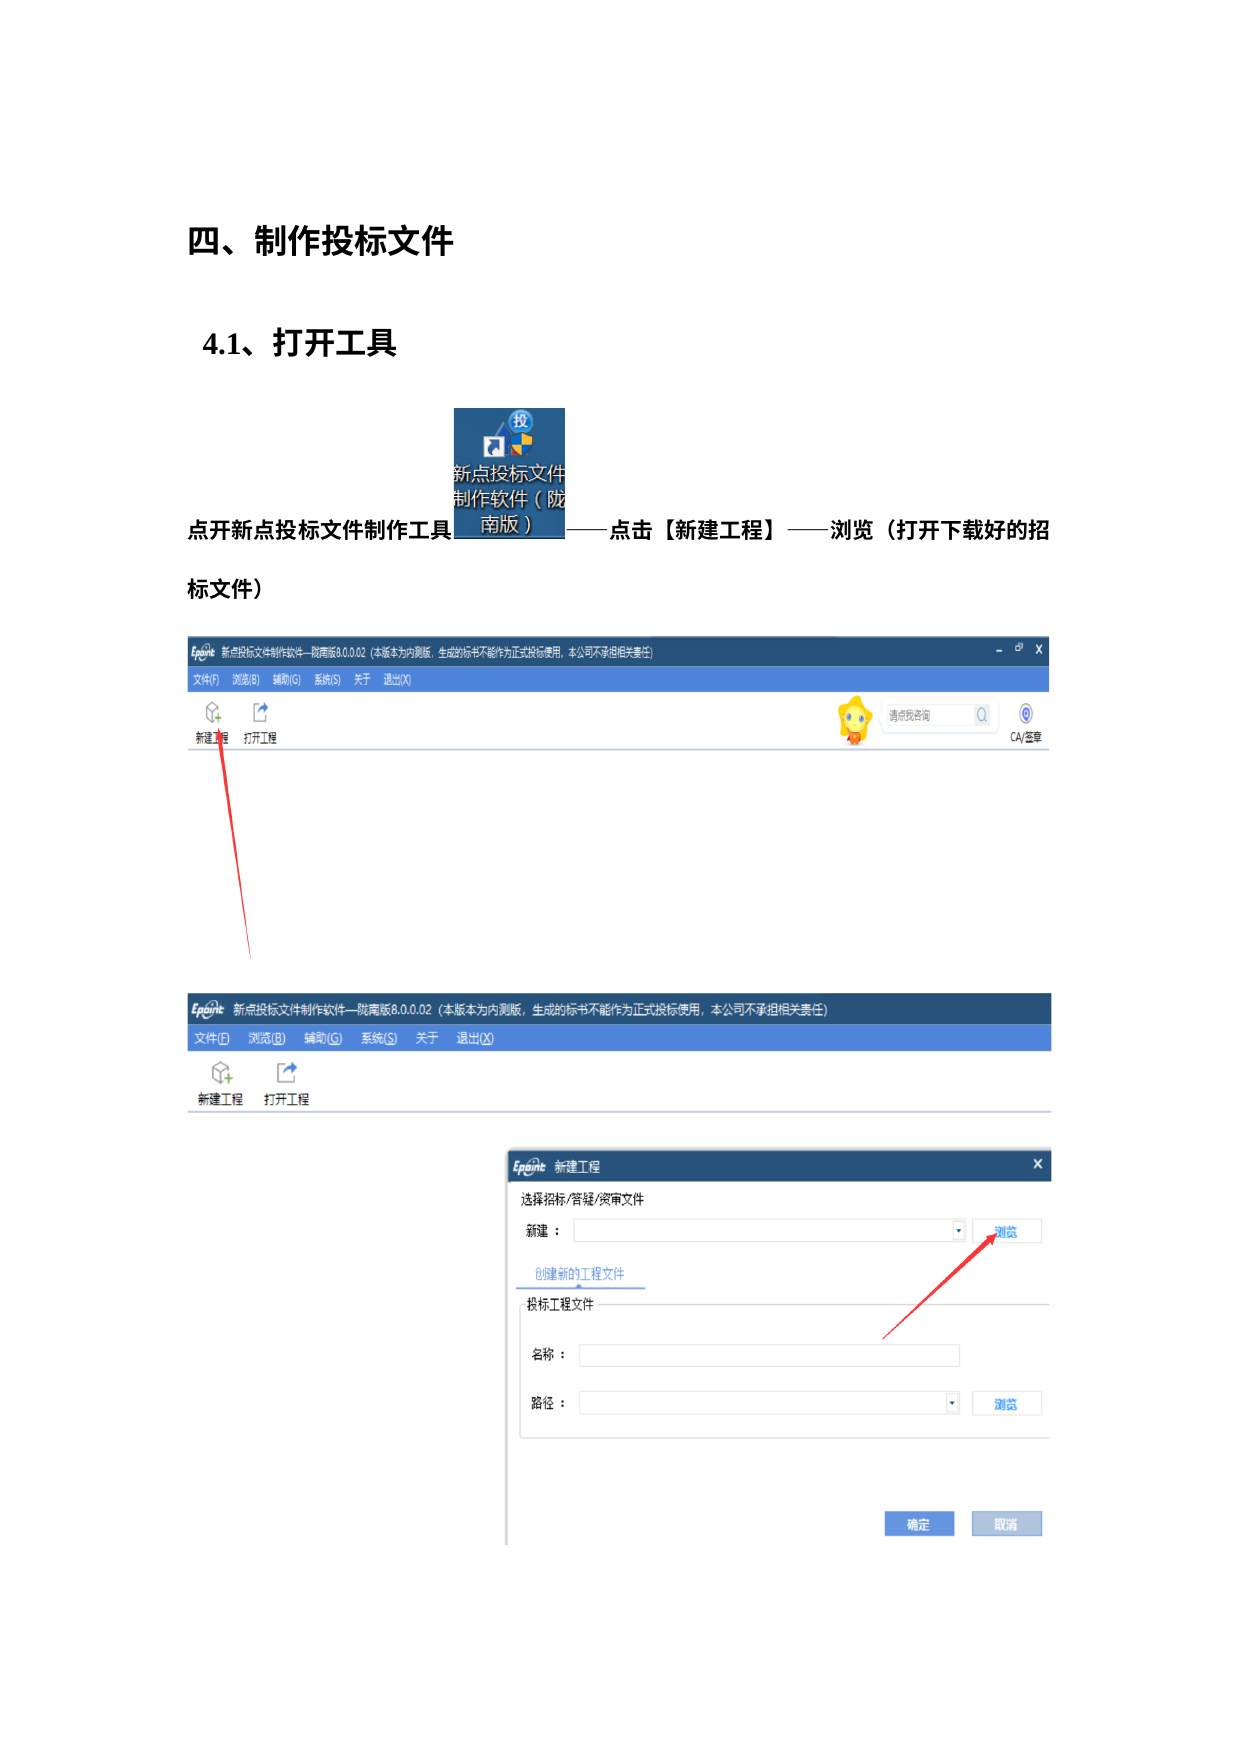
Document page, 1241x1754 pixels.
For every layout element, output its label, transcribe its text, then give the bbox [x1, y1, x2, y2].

text 四、制作投标文件 [187, 207, 1053, 272]
picture [187, 993, 1052, 1545]
picture [187, 636, 1050, 989]
list 4.1、打开工具 [202, 308, 1053, 373]
text 点开新点投标文件制作工具——点击【新建工程】——浏览（打开下载好的招标文件） [187, 409, 1053, 604]
picture [453, 408, 565, 539]
